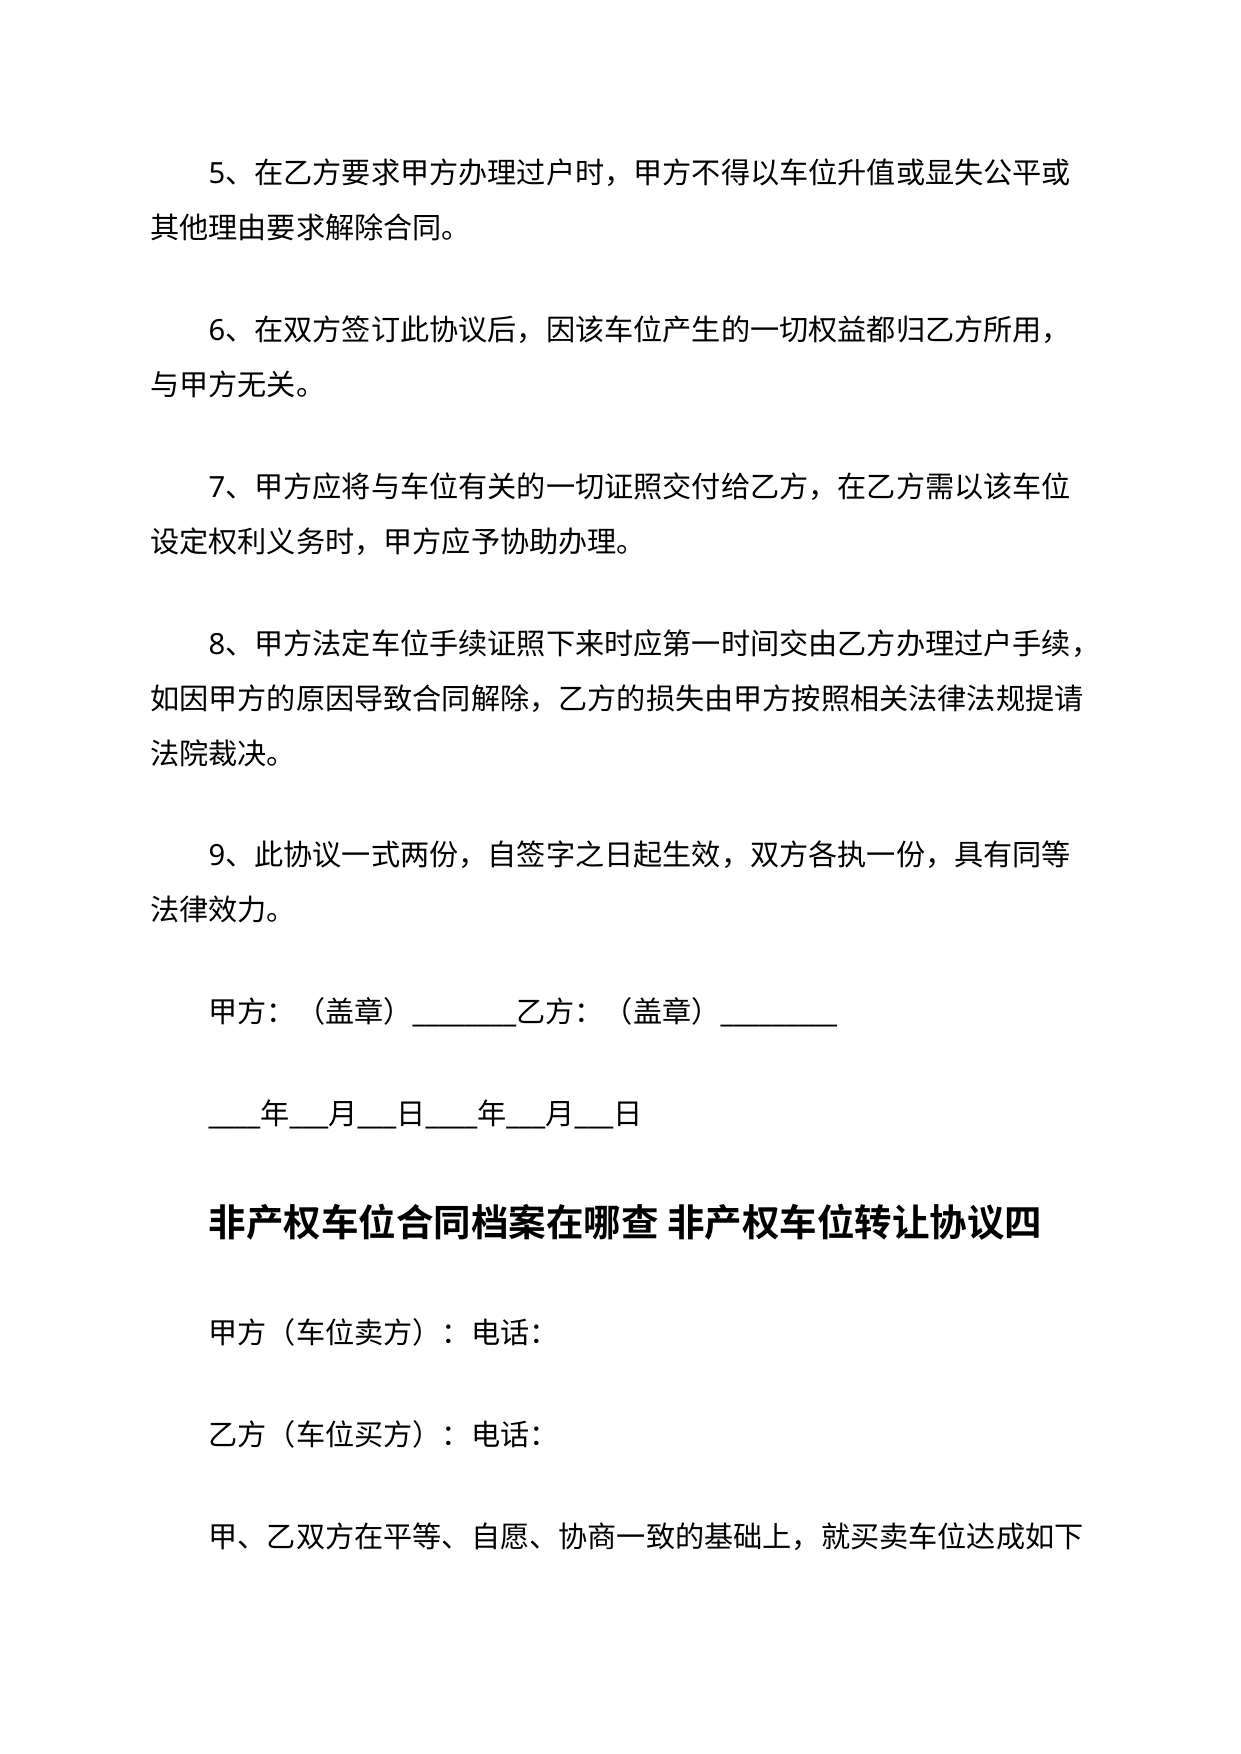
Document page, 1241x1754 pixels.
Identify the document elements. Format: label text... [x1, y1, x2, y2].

text 非产权车位合同档案在哪查 非产权车位转让协议四 [150, 1193, 1090, 1247]
text 7、甲方应将与车位有关的一切证照交付给乙方，在乙方需以该车位设定权利义务时，甲方应予协助办理。 [150, 463, 1090, 561]
text 5、在乙方要求甲方办理过户时，甲方不得以车位升值或显失公平或其他理由要求解除合同。 [150, 150, 1090, 247]
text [150, 1514, 1090, 1556]
text 甲方（车位卖方）：电话： [150, 1310, 1090, 1352]
text 乙方（车位买方）：电话： [150, 1412, 1090, 1454]
text 8、甲方法定车位手续证照下来时应第一时间交由乙方办理过户手续，如因甲方的原因导致合同解除，乙方的损失由甲方按照相关法律法规提请法院裁决。 [150, 620, 1090, 772]
text 9、此协议一式两份，自签字之日起生效，双方各执一份，具有同等法律效力。 [150, 832, 1090, 929]
text ____年___月___日____年___月___日 [150, 1091, 1090, 1133]
text 甲方：（盖章）________乙方：（盖章）_________ [150, 989, 1090, 1031]
text 6、在双方签订此协议后，因该车位产生的一切权益都归乙方所用，与甲方无关。 [150, 307, 1090, 404]
